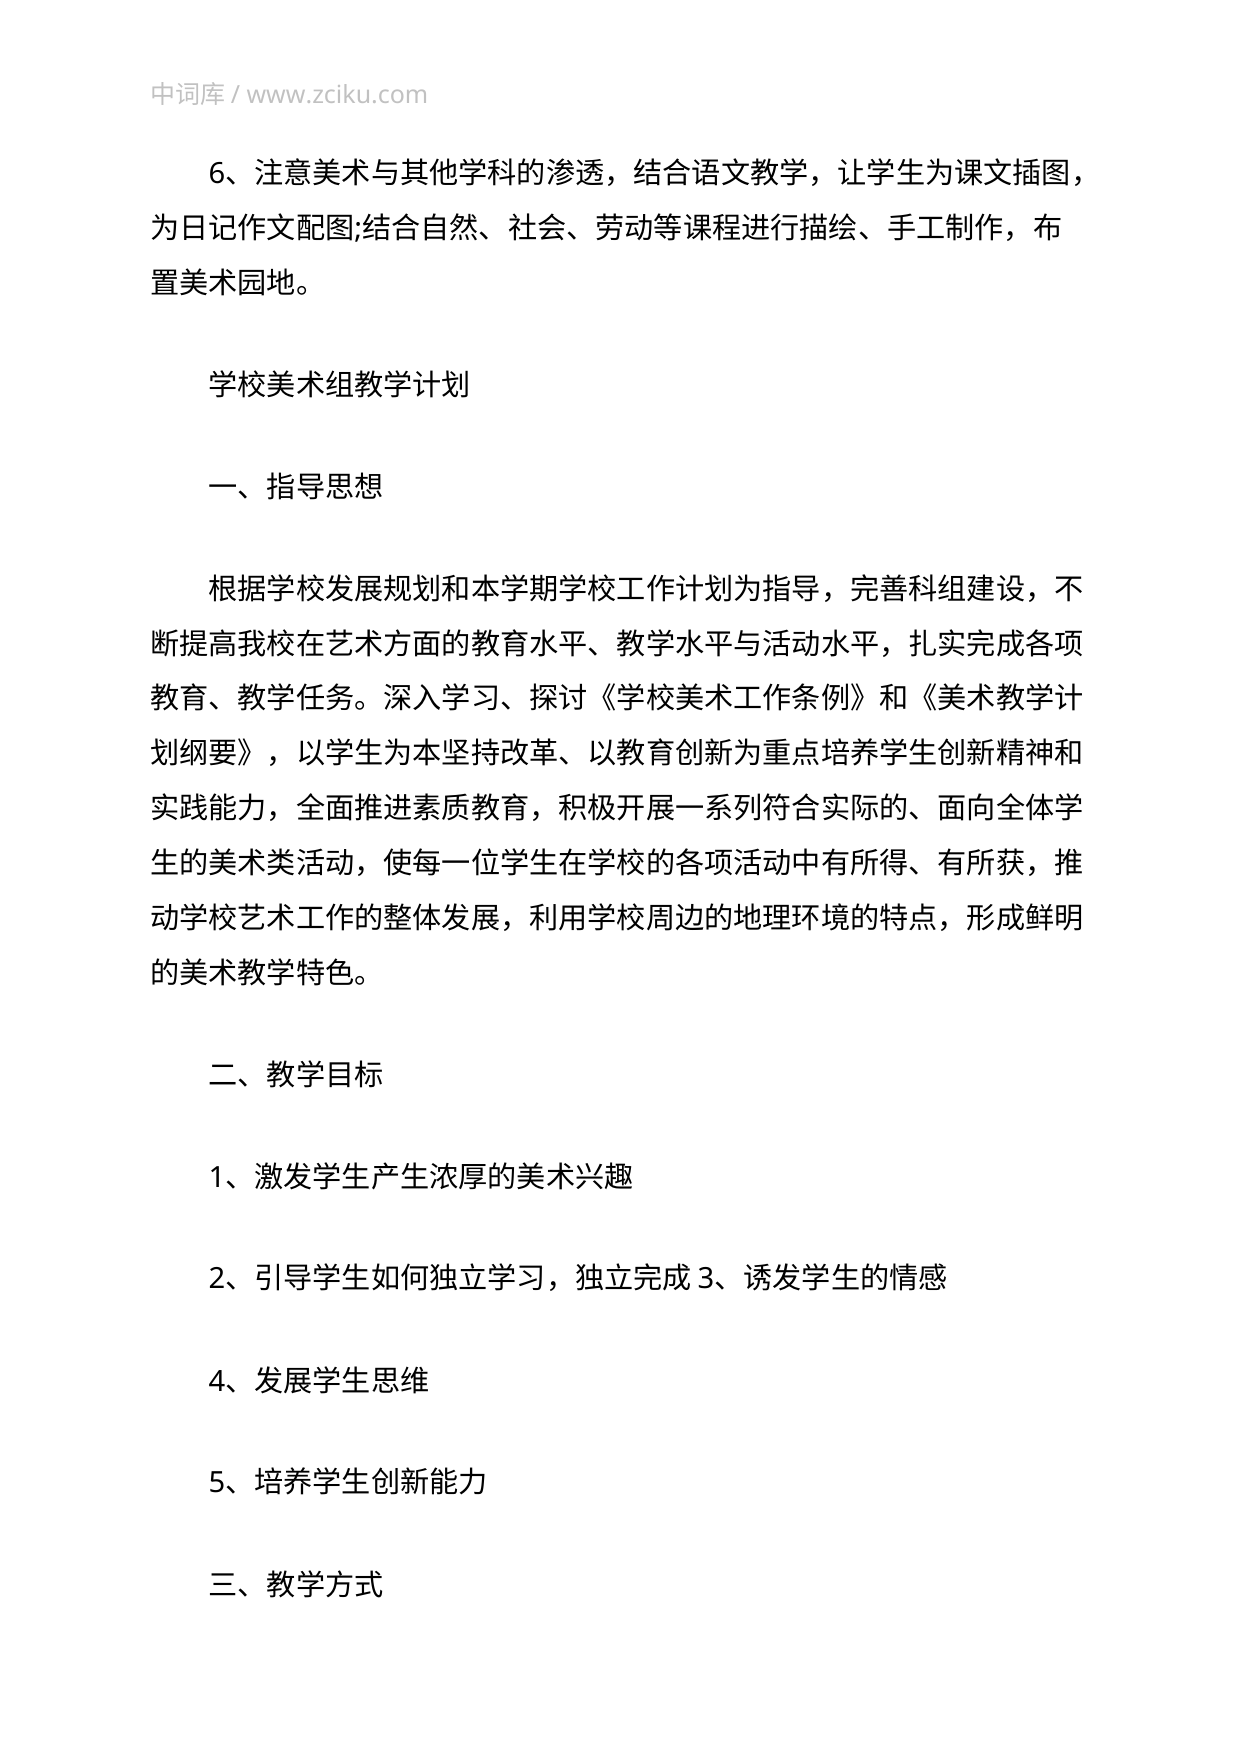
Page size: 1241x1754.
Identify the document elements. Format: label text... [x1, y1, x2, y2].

text 4、发展学生思维 [150, 1357, 1090, 1399]
text 6、注意美术与其他学科的渗透，结合语文教学，让学生为课文插图，为日记作文配图;结合自然、社会、劳动等课程进行描绘、手工制作，布置美术园地。 [150, 150, 1090, 302]
text 学校美术组教学计划 [150, 362, 1090, 404]
text 根据学校发展规划和本学期学校工作计划为指导，完善科组建设，不断提高我校在艺术方面的教育水平、教学水平与活动水平，扎实完成各项教育、教学任务。深入学习、探讨《学校美术工作条例》和《美术教学计划纲要》，以学生为本坚持改革、以教育创新为重点培养学生创新精神和实践能力，全面推进素质教育，积极开展一系列符合实际的、面向全体学生的美术类活动，使每一位学生在学校的各项活动中有所得、有所获，推动学校艺术工作的整体发展，利用学校周边的地理环境的特点，形成鲜明的美术教学特色。 [150, 565, 1090, 992]
text 三、教学方式 [150, 1561, 1090, 1603]
text 2、引导学生如何独立学习，独立完成3、诱发学生的情感 [150, 1255, 1090, 1297]
text 5、培养学生创新能力 [150, 1459, 1090, 1501]
text 二、教学目标 [150, 1051, 1090, 1094]
text 一、指导思想 [150, 463, 1090, 506]
text 1、激发学生产生浓厚的美术兴趣 [150, 1153, 1090, 1196]
